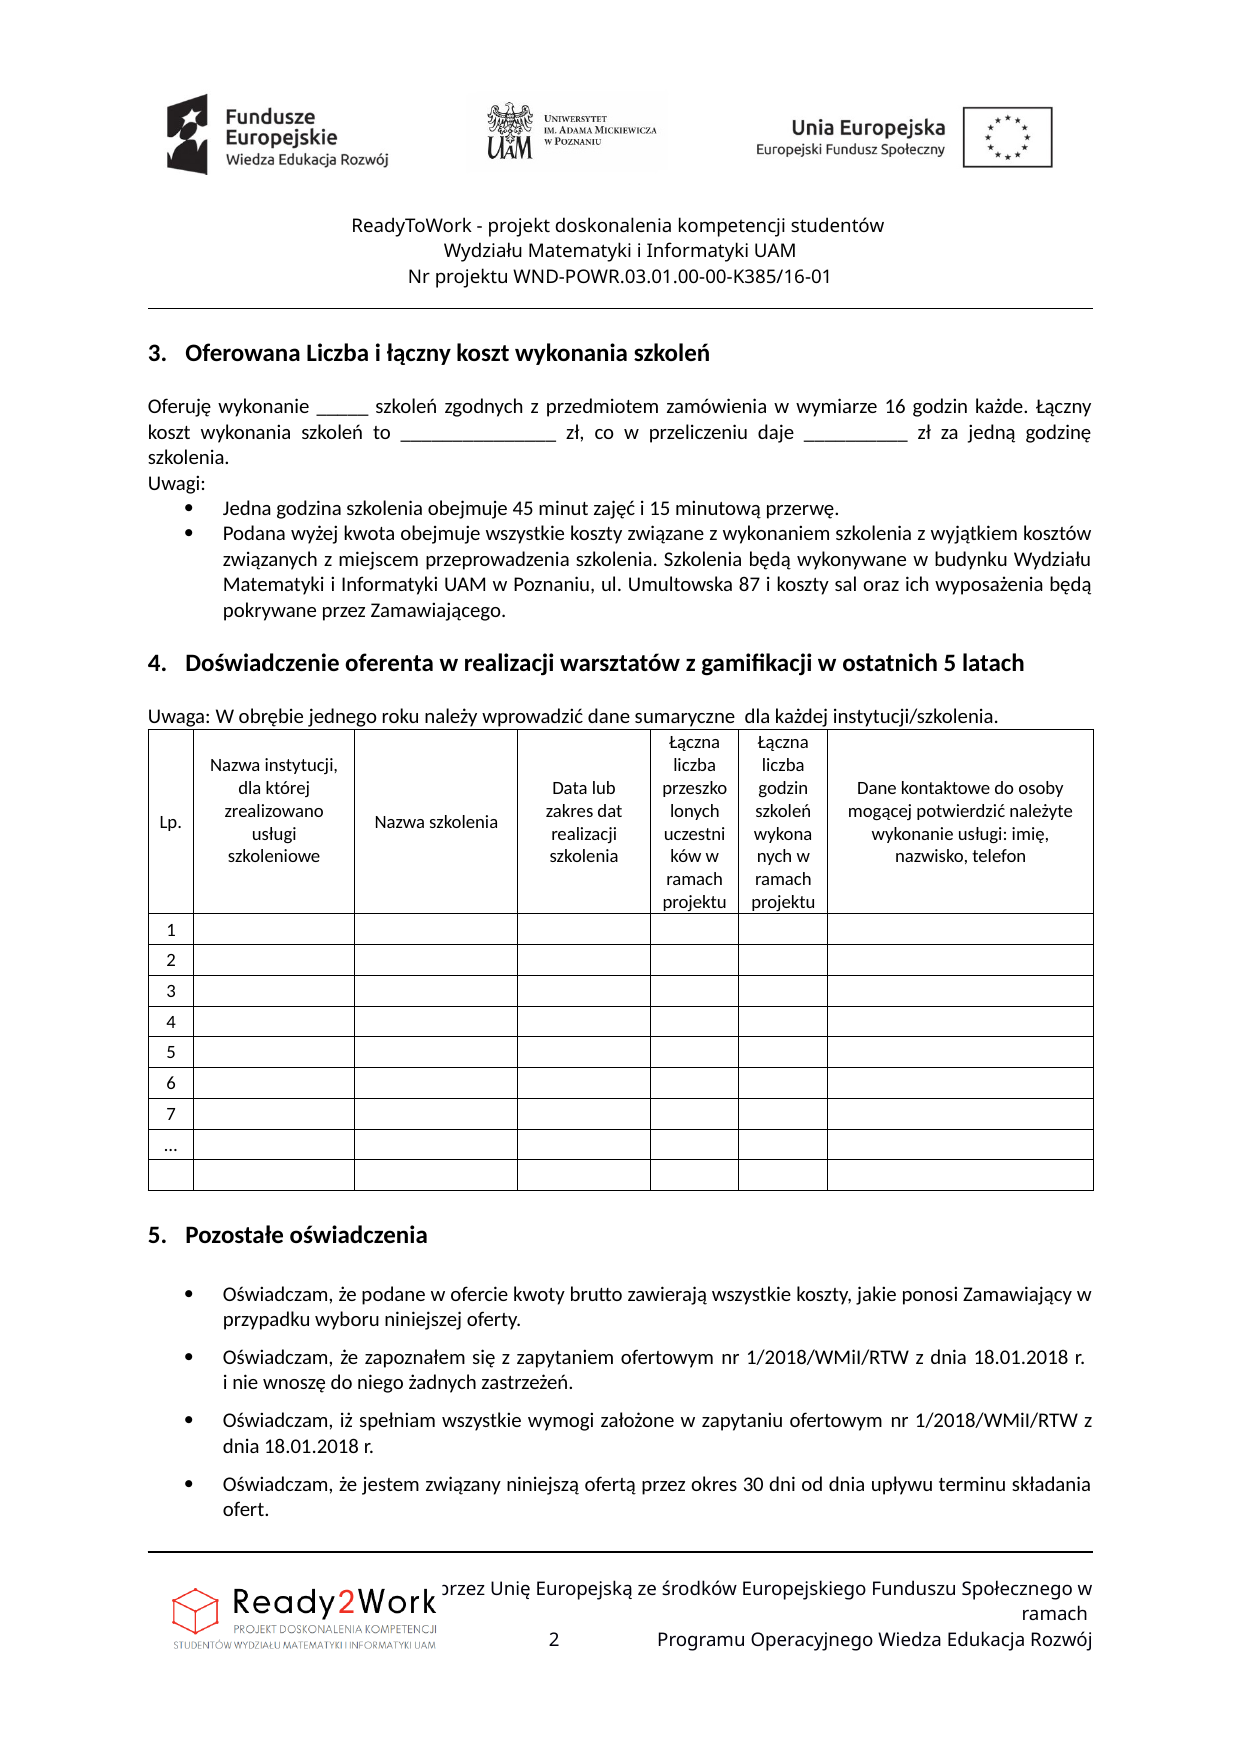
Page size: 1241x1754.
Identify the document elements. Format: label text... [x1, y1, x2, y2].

table_cell [355, 976, 517, 1006]
table_cell 4 [149, 1007, 193, 1036]
table_cell [828, 914, 1093, 944]
table_cell [355, 1130, 517, 1159]
list Oświadczam, że podane w ofercie kwoty brutto zawierają wszystkie koszty, jakie ponosi Zamawiający w przypadku wyboru niniejszej oferty. [185, 1281, 1093, 1332]
table_cell [828, 1007, 1093, 1036]
table_cell 7 [149, 1099, 193, 1128]
table_cell [518, 1130, 650, 1159]
table_cell [355, 914, 517, 944]
list Oświadczam, że jestem związany niniejszą ofertą przez okres 30 dni od dnia upływu terminu składania ofert. [185, 1471, 1093, 1522]
table_cell [518, 914, 650, 944]
table_cell [828, 1160, 1093, 1190]
table_cell 1 [149, 914, 193, 944]
table_cell [828, 1037, 1093, 1067]
table_cell [355, 1160, 517, 1190]
text Uwagi: [148, 470, 1093, 495]
table_cell [651, 1130, 738, 1159]
table_cell [739, 1068, 827, 1098]
table_header Łączna liczba przeszkolonych uczestników w ramach projektu [651, 730, 738, 913]
table_cell [828, 1099, 1093, 1128]
picture [147, 73, 1093, 194]
list Doświadczenie oferenta w realizacji warsztatów z gamifikacji w ostatnich 5 latach [148, 648, 1093, 678]
table_cell [355, 1099, 517, 1128]
table_cell [739, 1037, 827, 1067]
table_cell [194, 945, 354, 975]
table_cell [828, 976, 1093, 1006]
table_header Nazwa instytucji, dla której zrealizowano usługi szkoleniowe [194, 730, 354, 913]
table_header Nazwa szkolenia [355, 730, 517, 913]
table_cell [739, 914, 827, 944]
table_cell [651, 1007, 738, 1036]
table_cell [518, 1099, 650, 1128]
table_cell [828, 945, 1093, 975]
table_cell [651, 1099, 738, 1128]
table_header Lp. [149, 730, 193, 913]
table_header Data lub zakres dat realizacji szkolenia [518, 730, 650, 913]
picture [161, 1575, 443, 1657]
table_cell [518, 1160, 650, 1190]
text Oferuję wykonanie _____ szkoleń zgodnych z przedmiotem zamówienia w wymiarze 16 godzin każde. Łączny koszt wykonania szkoleń to _______________ zł, co w przeliczeniu daje __________ zł za jedną godzinę szkolenia. [148, 393, 1093, 470]
table_cell [194, 976, 354, 1006]
table_cell 3 [149, 976, 193, 1006]
table_cell [518, 976, 650, 1006]
table_cell [355, 1037, 517, 1067]
list Oferowana Liczba i łączny koszt wykonania szkoleń [148, 337, 1093, 368]
list Oświadczam, że zapoznałem się z zapytaniem ofertowym nr 1/2018/WMiI/RTW z dnia 18.01.2018 r. i nie wnoszę do niego żadnych zastrzeżeń. [185, 1344, 1093, 1395]
table_cell [828, 1068, 1093, 1098]
table_cell [518, 1068, 650, 1098]
table_cell [355, 1007, 517, 1036]
table_cell [194, 1007, 354, 1036]
table_cell [355, 1068, 517, 1098]
text Uwaga: W obrębie jednego roku należy wprowadzić dane sumaryczne dla każdej instytucji/szkolenia. [148, 703, 1093, 729]
table_cell [739, 1130, 827, 1159]
table_cell [739, 1160, 827, 1190]
table_cell 6 [149, 1068, 193, 1098]
table_cell [194, 1037, 354, 1067]
list Pozostałe oświadczenia [148, 1220, 1093, 1250]
table_cell [194, 1130, 354, 1159]
list Jedna godzina szkolenia obejmuje 45 minut zajęć i 15 minutową przerwę. [185, 495, 1093, 521]
table_cell … [149, 1130, 193, 1159]
table_cell [194, 1099, 354, 1128]
table_cell [739, 945, 827, 975]
table_cell [518, 1007, 650, 1036]
table_cell [194, 1160, 354, 1190]
table_cell [355, 945, 517, 975]
table_cell [651, 976, 738, 1006]
table_cell [651, 1037, 738, 1067]
table_cell [651, 945, 738, 975]
table_cell [194, 1068, 354, 1098]
table_cell 5 [149, 1037, 193, 1067]
table_cell [828, 1130, 1093, 1159]
list Podana wyżej kwota obejmuje wszystkie koszty związane z wykonaniem szkolenia z wyjątkiem kosztów związanych z miejscem przeprowadzenia szkolenia. Szkolenia będą wykonywane w budynku Wydziału Matematyki i Informatyki UAM w Poznaniu, ul. Umultowska 87 i koszty sal oraz ich wyposażenia będą pokrywane przez Zamawiającego. [185, 521, 1093, 622]
table_cell [651, 914, 738, 944]
table_header Łączna liczba godzin szkoleń wykonanych w ramach projektu [739, 730, 827, 913]
table_cell [739, 1099, 827, 1128]
table_header Dane kontaktowe do osoby mogącej potwierdzić należyte wykonanie usługi: imię, nazwisko, telefon [828, 730, 1093, 913]
table_cell [651, 1160, 738, 1190]
table_cell [739, 976, 827, 1006]
table_cell [518, 945, 650, 975]
table_cell [651, 1068, 738, 1098]
table_cell 2 [149, 945, 193, 975]
list Oświadczam, iż spełniam wszystkie wymogi założone w zapytaniu ofertowym nr 1/2018/WMiI/RTW z dnia 18.01.2018 r. [185, 1407, 1093, 1458]
table_cell [149, 1160, 193, 1190]
table_cell [518, 1037, 650, 1067]
table_cell [194, 914, 354, 944]
table_cell [739, 1007, 827, 1036]
